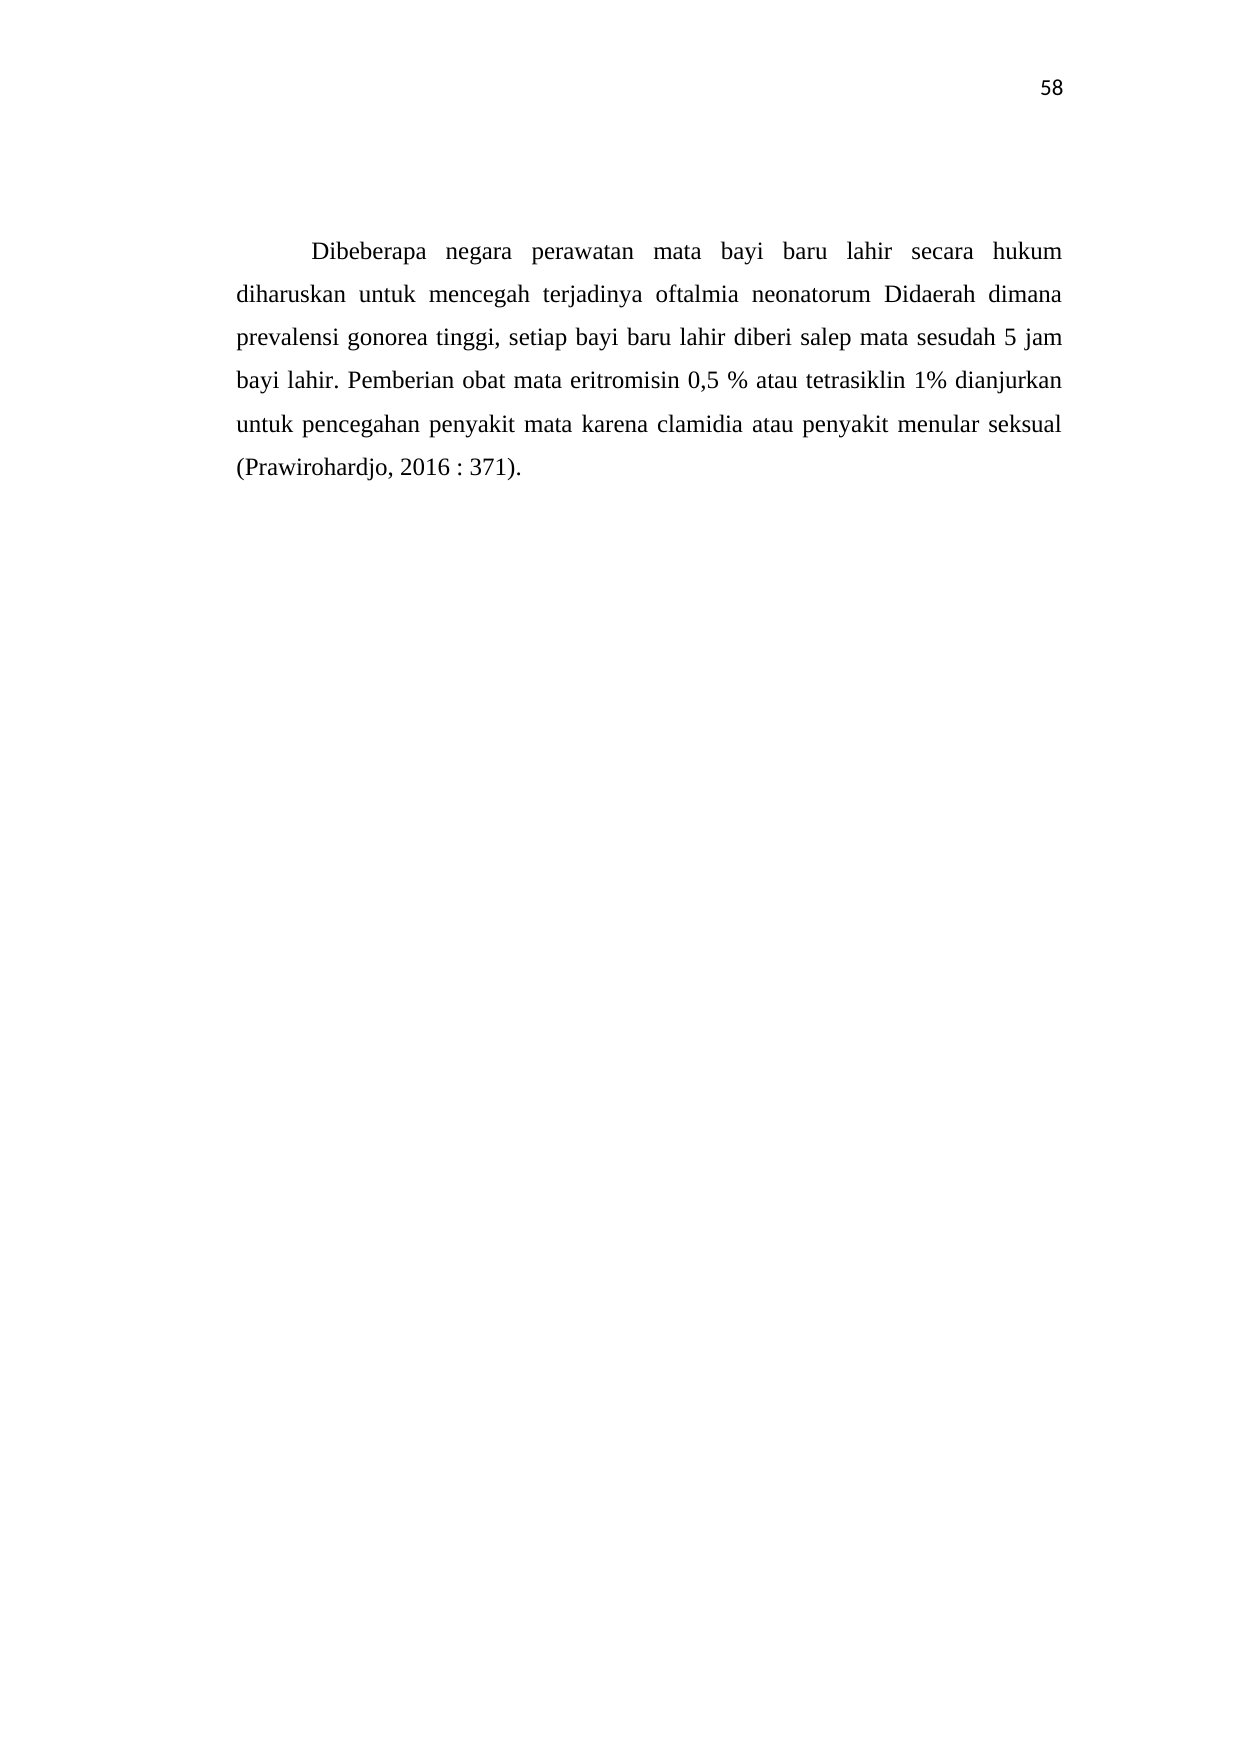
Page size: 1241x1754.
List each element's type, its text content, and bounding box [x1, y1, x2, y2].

text Dibeberapa negara perawatan mata bayi baru lahir secara hukum diharuskan untuk mencegah terjadinya oftalmia neonatorum Didaerah dimana prevalensi gonorea tinggi, setiap bayi baru lahir diberi salep mata sesudah 5 jam bayi lahir. Pemberian obat mata eritromisin 0,5 % atau tetrasiklin 1% dianjurkan untuk pencegahan penyakit mata karena clamidia atau penyakit menular seksual (Prawirohardjo, 2016 : 371). [236, 236, 1063, 481]
